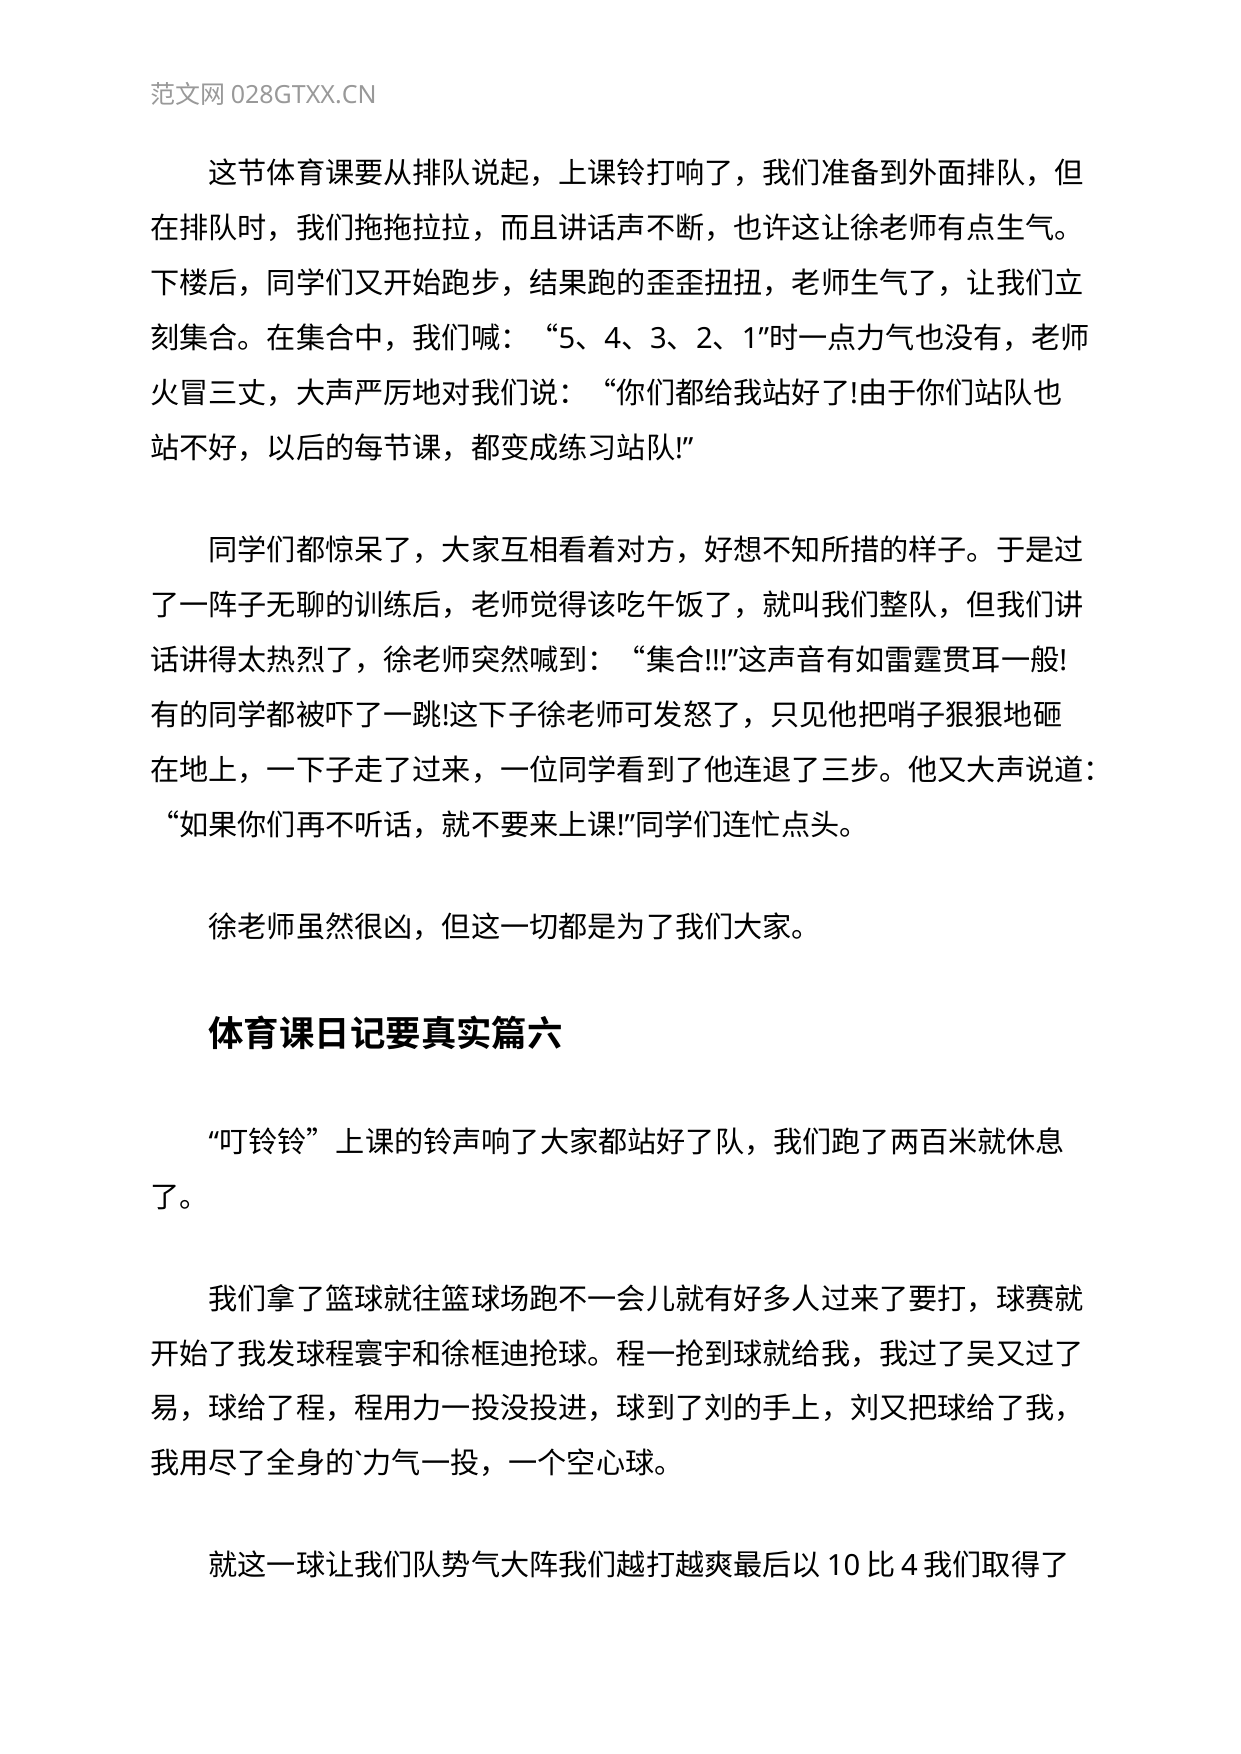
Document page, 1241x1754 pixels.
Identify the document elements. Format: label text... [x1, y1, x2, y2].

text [150, 1542, 1090, 1584]
text 我们拿了篮球就往篮球场跑不一会儿就有好多人过来了要打，球赛就开始了我发球程寰宇和徐框迪抢球。程一抢到球就给我，我过了吴又过了易，球给了程，程用力一投没投进，球到了刘的手上，刘又把球给了我，我用尽了全身的`力气一投，一个空心球。 [150, 1275, 1090, 1482]
text 徐老师虽然很凶，但这一切都是为了我们大家。 [150, 903, 1090, 946]
text 这节体育课要从排队说起，上课铃打响了，我们准备到外面排队，但在排队时，我们拖拖拉拉，而且讲话声不断，也许这让徐老师有点生气。下楼后，同学们又开始跑步，结果跑的歪歪扭扭，老师生气了，让我们立刻集合。在集合中，我们喊：“5、4、3、2、1”时一点力气也没有，老师火冒三丈，大声严厉地对我们说：“你们都给我站好了!由于你们站队也站不好，以后的每节课，都变成练习站队!” [150, 150, 1090, 467]
text “叮铃铃”上课的铃声响了大家都站好了队，我们跑了两百米就休息了。 [150, 1118, 1090, 1216]
text 同学们都惊呆了，大家互相看着对方，好想不知所措的样子。于是过了一阵子无聊的训练后，老师觉得该吃午饭了，就叫我们整队，但我们讲话讲得太热烈了，徐老师突然喊到：“集合!!!”这声音有如雷霆贯耳一般!有的同学都被吓了一跳!这下子徐老师可发怒了，只见他把哨子狠狠地砸在地上，一下子走了过来，一位同学看到了他连退了三步。他又大声说道：“如果你们再不听话，就不要来上课!”同学们连忙点头。 [150, 527, 1090, 844]
text 体育课日记要真实篇六 [150, 1005, 1090, 1056]
